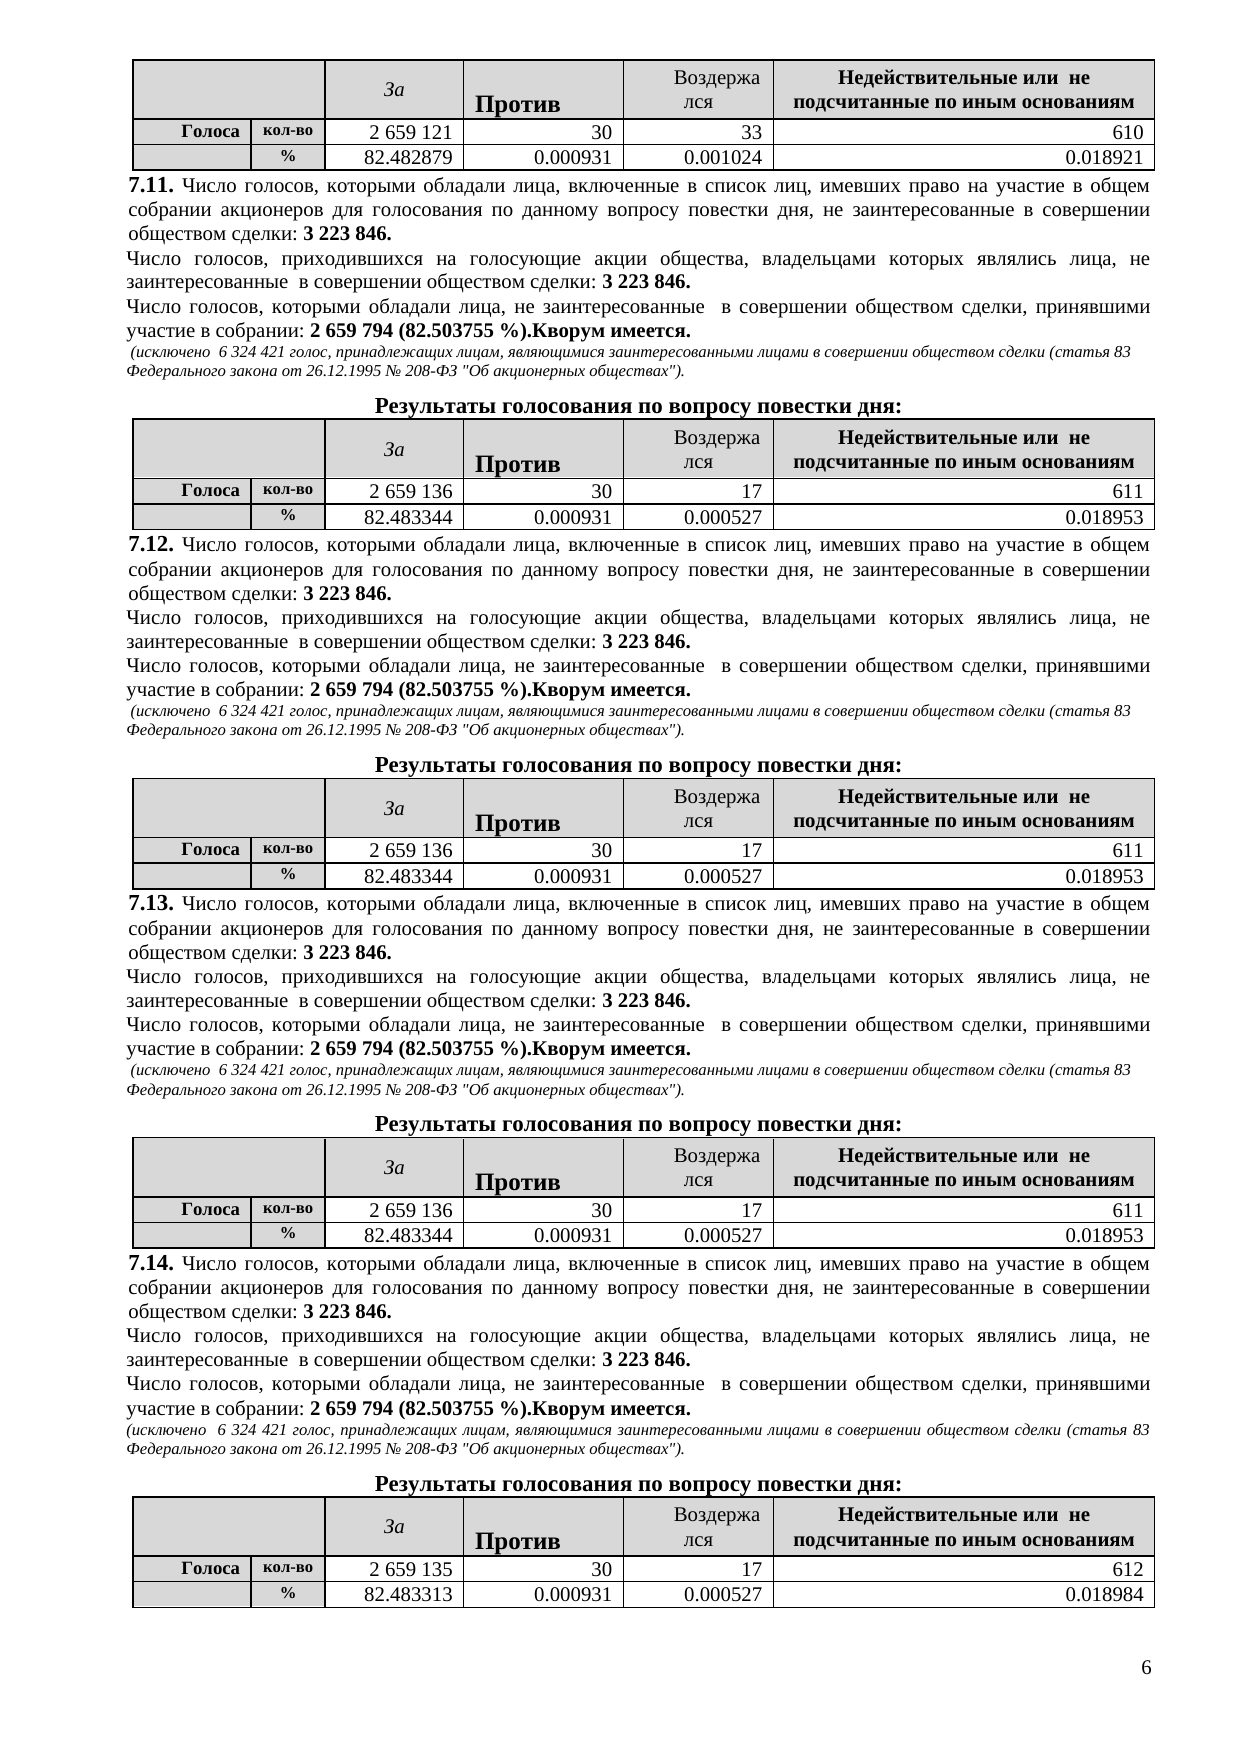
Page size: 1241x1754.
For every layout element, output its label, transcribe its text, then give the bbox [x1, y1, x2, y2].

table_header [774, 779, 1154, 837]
text Результаты голосования по вопросу повестки дня: [126, 1470, 1152, 1496]
text 7.14. Число голосов, которыми обладали лица, включенные в список лиц, имевших право на участие в общем собрании акционеров для голосования по данному вопросу повестки дня, не заинтересованные в совершении обществом сделки: 3 223 846. [128, 1249, 1152, 1323]
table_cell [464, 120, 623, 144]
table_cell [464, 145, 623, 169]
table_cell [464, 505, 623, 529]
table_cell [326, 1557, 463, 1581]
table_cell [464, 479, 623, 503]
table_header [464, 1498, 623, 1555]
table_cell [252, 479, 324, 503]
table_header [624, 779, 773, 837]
text 7.13. Число голосов, которыми обладали лица, включенные в список лиц, имевших право на участие в общем собрании акционеров для голосования по данному вопросу повестки дня, не заинтересованные в совершении обществом сделки: 3 223 846. [128, 889, 1152, 964]
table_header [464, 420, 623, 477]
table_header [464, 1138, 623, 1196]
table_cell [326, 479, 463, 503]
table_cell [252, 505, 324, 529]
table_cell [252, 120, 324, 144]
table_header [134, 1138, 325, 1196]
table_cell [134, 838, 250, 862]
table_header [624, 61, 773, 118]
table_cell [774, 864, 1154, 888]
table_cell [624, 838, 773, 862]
text 7.11. Число голосов, которыми обладали лица, включенные в список лиц, имевших право на участие в общем собрании акционеров для голосования по данному вопросу повестки дня, не заинтересованные в совершении обществом сделки: 3 223 846. [128, 171, 1152, 245]
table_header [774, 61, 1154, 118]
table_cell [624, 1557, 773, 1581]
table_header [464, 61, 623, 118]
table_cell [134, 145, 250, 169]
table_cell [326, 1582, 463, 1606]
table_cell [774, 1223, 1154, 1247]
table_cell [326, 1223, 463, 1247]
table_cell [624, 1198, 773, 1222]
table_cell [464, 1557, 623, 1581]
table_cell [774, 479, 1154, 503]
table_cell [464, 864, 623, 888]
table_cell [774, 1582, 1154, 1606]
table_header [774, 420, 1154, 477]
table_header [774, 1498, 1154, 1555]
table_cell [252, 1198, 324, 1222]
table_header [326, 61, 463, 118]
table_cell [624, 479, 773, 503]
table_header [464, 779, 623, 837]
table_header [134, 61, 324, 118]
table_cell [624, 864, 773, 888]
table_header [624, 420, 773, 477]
text Результаты голосования по вопросу повестки дня: [126, 751, 1152, 778]
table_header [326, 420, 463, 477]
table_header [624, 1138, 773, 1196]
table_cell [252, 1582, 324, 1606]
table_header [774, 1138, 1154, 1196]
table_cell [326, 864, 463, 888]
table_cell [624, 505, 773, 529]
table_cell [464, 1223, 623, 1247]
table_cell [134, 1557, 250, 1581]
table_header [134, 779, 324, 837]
text Результаты голосования по вопросу повестки дня: [126, 1111, 1152, 1137]
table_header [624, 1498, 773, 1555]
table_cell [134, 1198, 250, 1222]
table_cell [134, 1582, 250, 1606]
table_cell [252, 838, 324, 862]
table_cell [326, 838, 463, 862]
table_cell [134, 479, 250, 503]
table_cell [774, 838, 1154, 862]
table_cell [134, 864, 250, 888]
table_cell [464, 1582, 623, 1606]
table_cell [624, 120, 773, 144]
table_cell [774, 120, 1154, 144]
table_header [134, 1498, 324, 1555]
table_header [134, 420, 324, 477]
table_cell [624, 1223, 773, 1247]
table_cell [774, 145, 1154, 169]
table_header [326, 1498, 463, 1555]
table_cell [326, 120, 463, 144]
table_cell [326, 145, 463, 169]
text 7.12. Число голосов, которыми обладали лица, включенные в список лиц, имевших право на участие в общем собрании акционеров для голосования по данному вопросу повестки дня, не заинтересованные в совершении обществом сделки: 3 223 846. [128, 530, 1152, 605]
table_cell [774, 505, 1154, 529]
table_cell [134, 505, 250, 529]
text Результаты голосования по вопросу повестки дня: [126, 392, 1152, 418]
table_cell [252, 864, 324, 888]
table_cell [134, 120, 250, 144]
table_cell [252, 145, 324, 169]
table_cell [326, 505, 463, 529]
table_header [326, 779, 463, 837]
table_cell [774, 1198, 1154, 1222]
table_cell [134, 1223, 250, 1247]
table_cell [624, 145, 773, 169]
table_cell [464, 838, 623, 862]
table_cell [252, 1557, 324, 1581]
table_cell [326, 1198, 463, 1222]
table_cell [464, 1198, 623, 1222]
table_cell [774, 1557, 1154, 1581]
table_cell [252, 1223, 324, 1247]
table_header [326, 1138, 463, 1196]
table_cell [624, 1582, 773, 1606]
